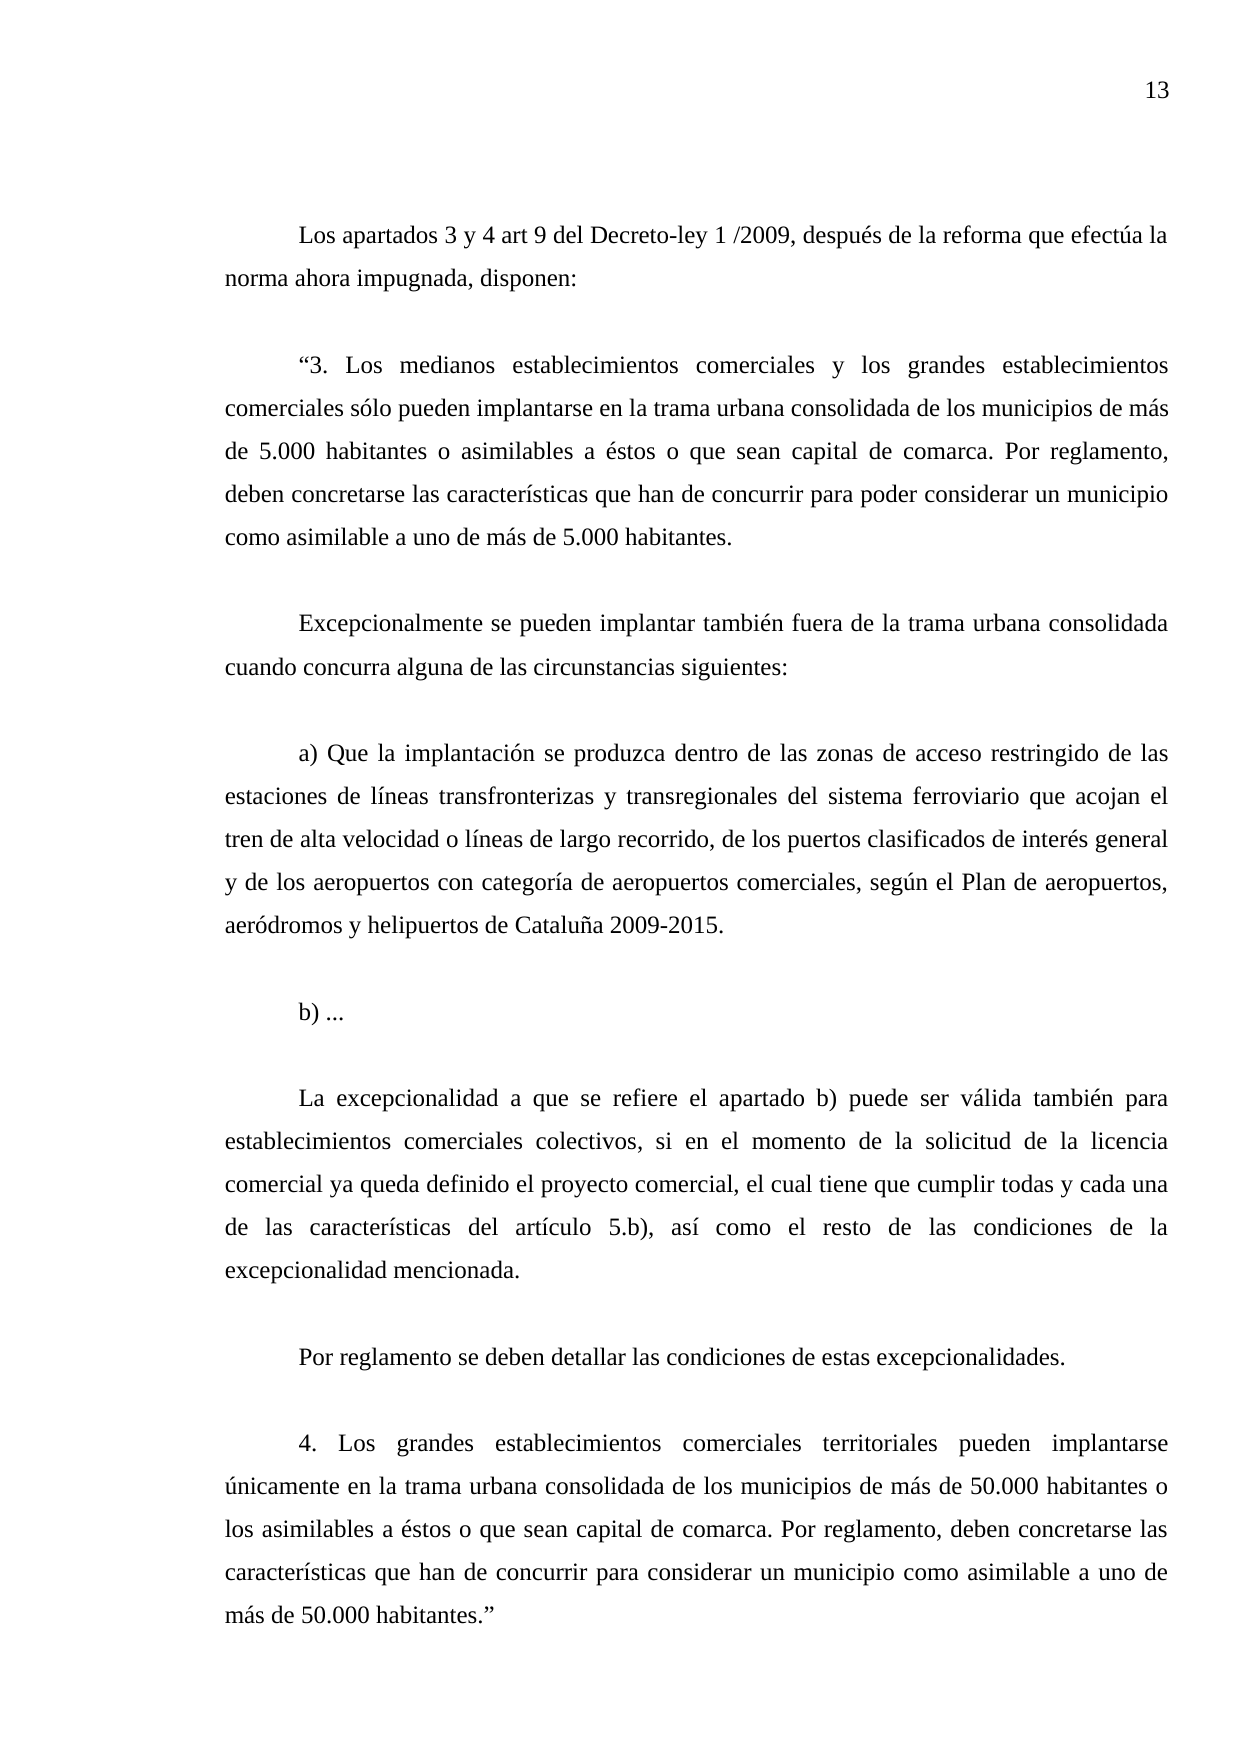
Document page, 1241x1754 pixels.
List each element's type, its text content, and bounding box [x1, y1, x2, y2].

text Excepcionalmente se pueden implantar también fuera de la trama urbana consolidada cuando concurra alguna de las circunstancias siguientes: [224, 608, 1169, 680]
text 4. Los grandes establecimientos comerciales territoriales pueden implantarse únicamente en la trama urbana consolidada de los municipios de más de 50.000 habitantes o los asimilables a éstos o que sean capital de comarca. Por reglamento, deben concretarse las características que han de concurrir para considerar un municipio como asimilable a uno de más de 50.000 habitantes.” [224, 1428, 1169, 1629]
text b) ... [224, 997, 1169, 1025]
text La excepcionalidad a que se refiere el apartado b) puede ser válida también para establecimientos comerciales colectivos, si en el momento de la solicitud de la licencia comercial ya queda definido el proyecto comercial, el cual tiene que cumplir todas y cada una de las características del artículo 5.b), así como el resto de las condiciones de la excepcionalidad mencionada. [224, 1083, 1169, 1284]
text a) Que la implantación se produzca dentro de las zonas de acceso restringido de las estaciones de líneas transfronterizas y transregionales del sistema ferroviario que acojan el tren de alta velocidad o líneas de largo recorrido, de los puertos clasificados de interés general y de los aeropuertos con categoría de aeropuertos comerciales, según el Plan de aeropuertos, aeródromos y helipuertos de Cataluña 2009-2015. [224, 738, 1169, 939]
text “3. Los medianos establecimientos comerciales y los grandes establecimientos comerciales sólo pueden implantarse en la trama urbana consolidada de los municipios de más de 5.000 habitantes o asimilables a éstos o que sean capital de comarca. Por reglamento, deben concretarse las características que han de concurrir para poder considerar un municipio como asimilable a uno de más de 5.000 habitantes. [224, 350, 1169, 551]
text Los apartados 3 y 4 art 9 del Decreto-ley 1 /2009, después de la reforma que efectúa la norma ahora impugnada, disponen: [224, 220, 1169, 292]
text Por reglamento se deben detallar las condiciones de estas excepcionalidades. [224, 1342, 1169, 1370]
